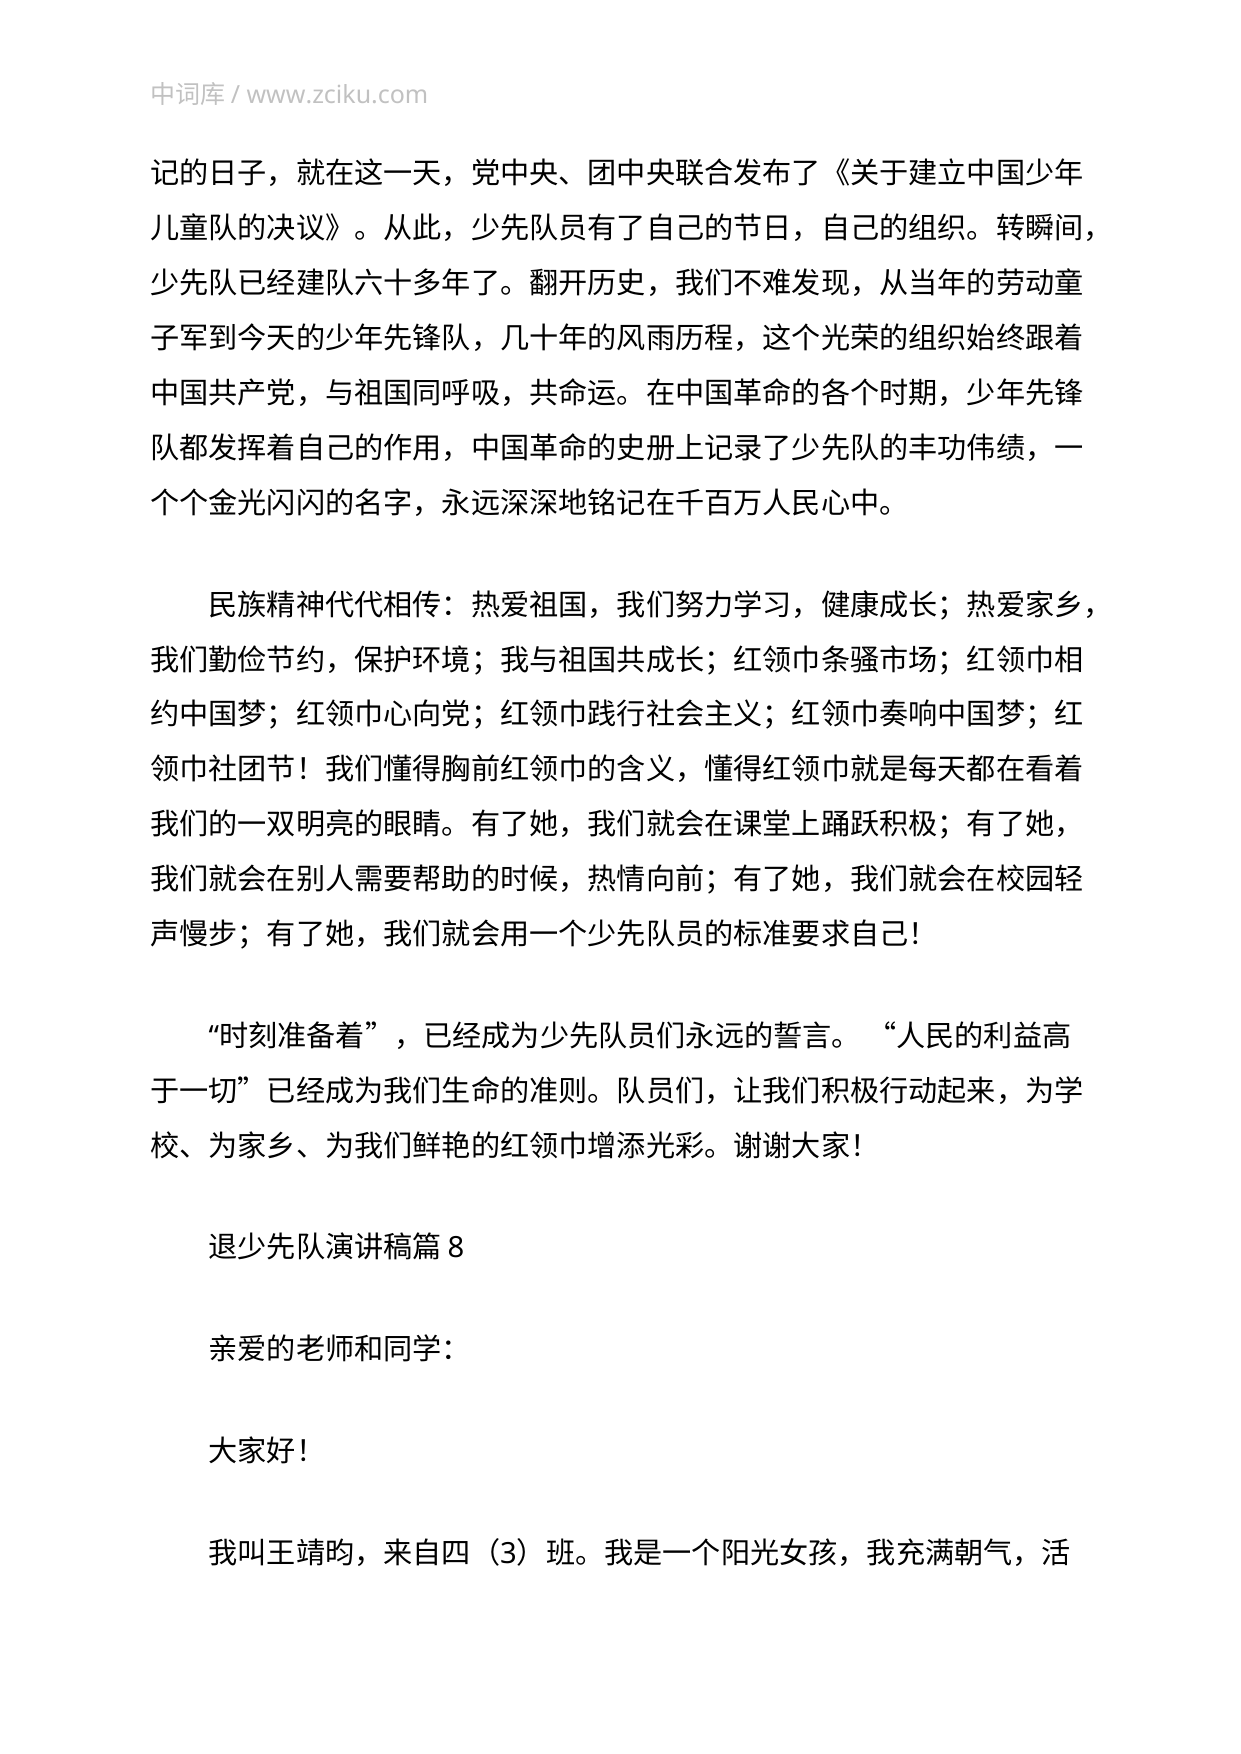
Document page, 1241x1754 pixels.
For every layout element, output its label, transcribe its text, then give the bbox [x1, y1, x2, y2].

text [150, 1529, 1090, 1572]
text “时刻准备着”，已经成为少先队员们永远的誓言。 “人民的利益高于一切”已经成为我们生命的准则。队员们，让我们积极行动起来，为学校、为家乡、为我们鲜艳的红领巾增添光彩。谢谢大家！ [150, 1012, 1090, 1164]
text 亲爱的老师和同学： [150, 1326, 1090, 1368]
text 大家好！ [150, 1428, 1090, 1470]
text 退少先队演讲稿篇8 [150, 1224, 1090, 1266]
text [150, 150, 1090, 522]
text 民族精神代代相传：热爱祖国，我们努力学习，健康成长；热爱家乡，我们勤俭节约，保护环境；我与祖国共成长；红领巾条骚市场；红领巾相约中国梦；红领巾心向党；红领巾践行社会主义；红领巾奏响中国梦；红领巾社团节！我们懂得胸前红领巾的含义，懂得红领巾就是每天都在看着我们的一双明亮的眼睛。有了她，我们就会在课堂上踊跃积极；有了她，我们就会在别人需要帮助的时候，热情向前；有了她，我们就会在校园轻声慢步；有了她，我们就会用一个少先队员的标准要求自己！ [150, 581, 1090, 953]
